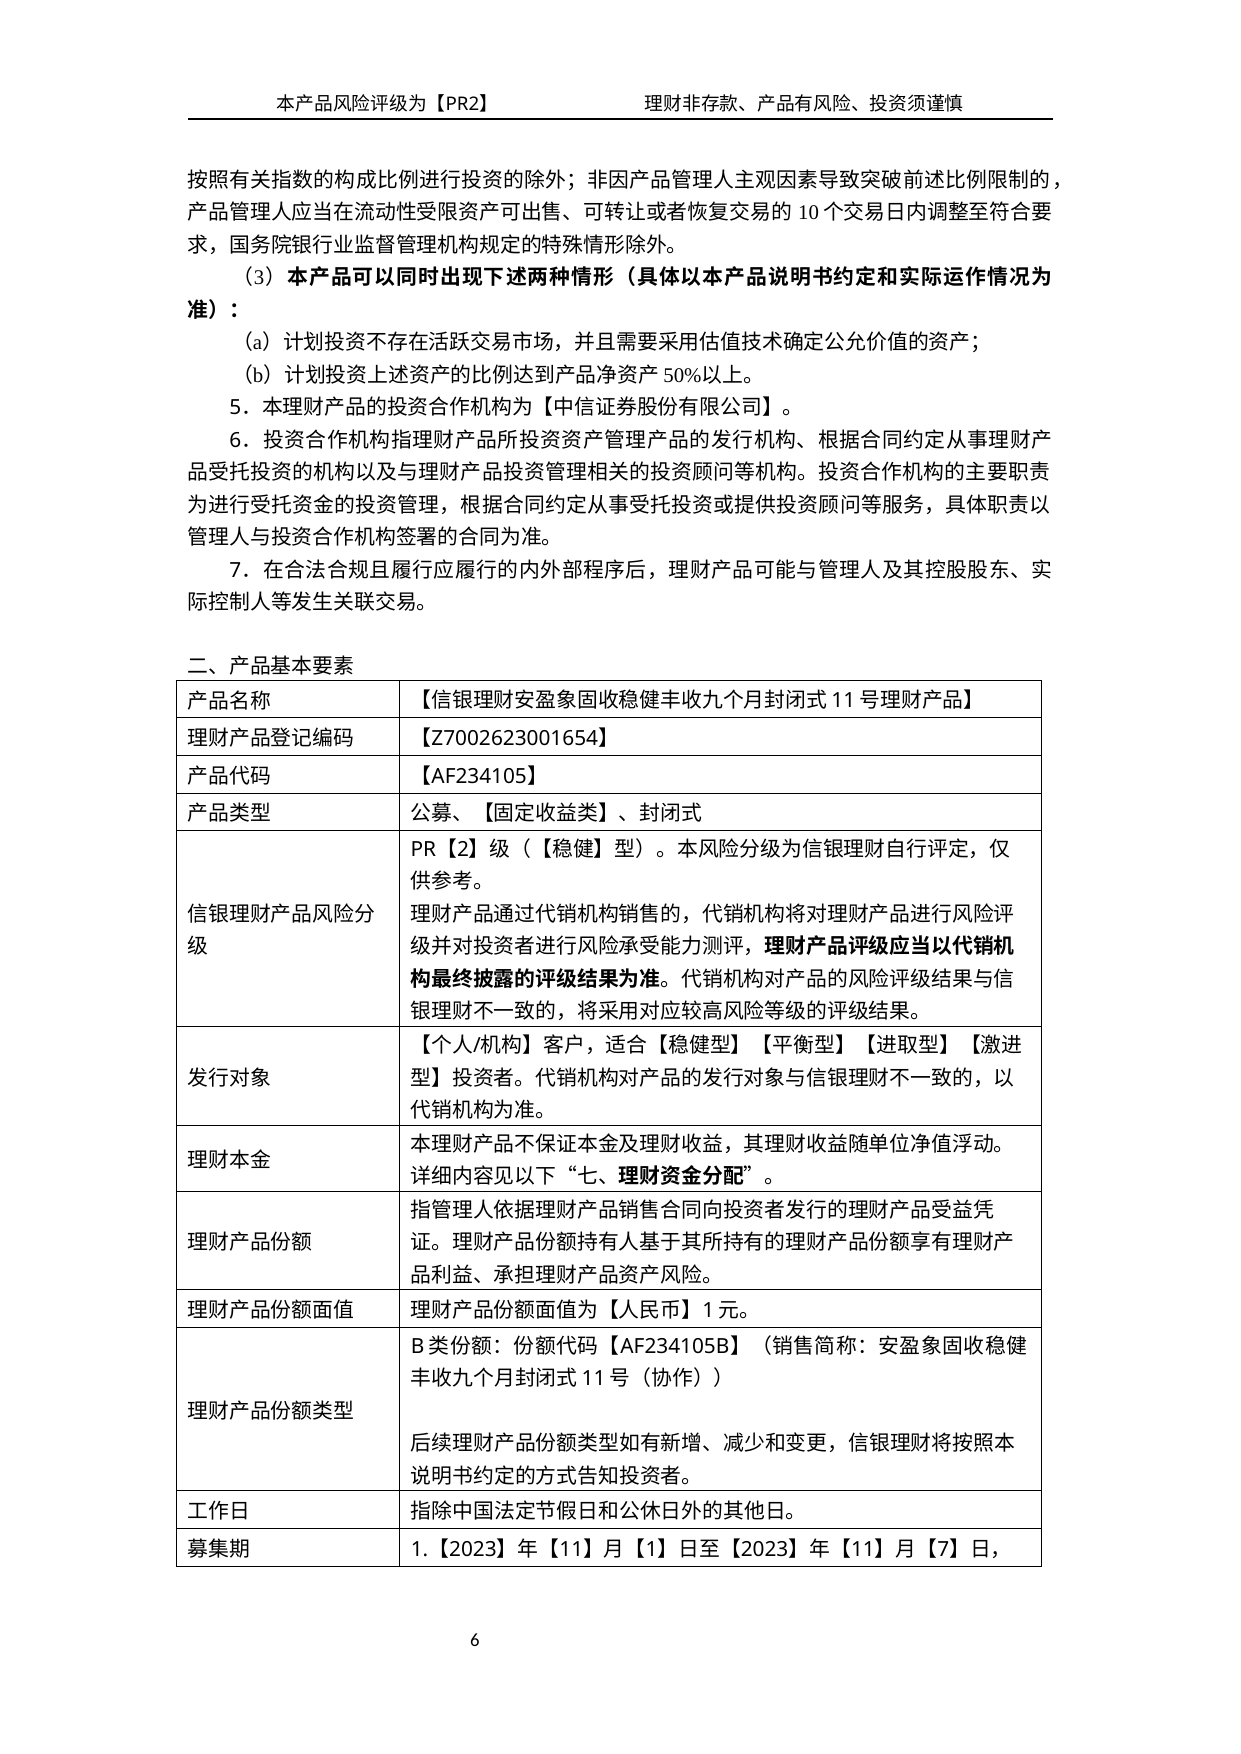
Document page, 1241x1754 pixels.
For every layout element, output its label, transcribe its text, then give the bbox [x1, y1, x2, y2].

table_cell 信银理财产品风险分级 [177, 831, 399, 1026]
table_cell 理财本金 [177, 1126, 399, 1191]
table_cell PR【2】级（【稳健】型）。本风险分级为信银理财自行评定，仅供参考。 理财产品通过代销机构销售的，代销机构将对理财产品进行风险评级并对投资者进行风险承受能力测评，理财产品评级应当以代销机构最终披露的评级结果为准。代销机构对产品的风险评级结果与信银理财不一致的，将采用对应较高风险等级的评级结果。 [400, 831, 1041, 1026]
table_cell 本理财产品不保证本金及理财收益，其理财收益随单位净值浮动。详细内容见以下“七、理财资金分配”。 [400, 1126, 1041, 1191]
table_cell 发行对象 [177, 1027, 399, 1125]
table_cell 【AF234105】 [400, 756, 1041, 792]
table_cell 理财产品份额 [177, 1192, 399, 1289]
table_cell 产品代码 [177, 756, 399, 792]
table_header 产品名称 [177, 681, 399, 717]
text （b）计划投资上述资产的比例达到产品净资产50%以上。 [187, 357, 1053, 389]
table_cell 指管理人依据理财产品销售合同向投资者发行的理财产品受益凭证。理财产品份额持有人基于其所持有的理财产品份额享有理财产品利益、承担理财产品资产风险。 [400, 1192, 1041, 1289]
table_cell 募集期 [177, 1529, 399, 1566]
table_cell 理财产品份额类型 [177, 1328, 399, 1490]
table_cell 【Z7002623001654】 [400, 718, 1041, 755]
text 6．投资合作机构指理财产品所投资资产管理产品的发行机构、根据合同约定从事理财产品受托投资的机构以及与理财产品投资管理相关的投资顾问等机构。投资合作机构的主要职责为进行受托资金的投资管理，根据合同约定从事受托投资或提供投资顾问等服务，具体职责以管理人与投资合作机构签署的合同为准。 [187, 422, 1053, 552]
table_cell 【个人/机构】客户，适合【稳健型】【平衡型】【进取型】【激进型】投资者。代销机构对产品的发行对象与信银理财不一致的，以代销机构为准。 [400, 1027, 1041, 1125]
text 5．本理财产品的投资合作机构为【中信证券股份有限公司】。 [187, 389, 1053, 422]
table_cell 理财产品份额面值为【人民币】1元。 [400, 1290, 1041, 1327]
table_header 【信银理财安盈象固收稳健丰收九个月封闭式11号理财产品】 [400, 681, 1041, 717]
table_cell B类份额：份额代码【AF234105B】（销售简称：安盈象固收稳健丰收九个月封闭式11号（协作）） 后续理财产品份额类型如有新增、减少和变更，信银理财将按照本说明书约定的方式告知投资者。 [400, 1328, 1041, 1490]
table_cell 工作日 [177, 1491, 399, 1528]
text （a）计划投资不存在活跃交易市场，并且需要采用估值技术确定公允价值的资产； [187, 324, 1053, 357]
table_cell 公募、【固定收益类】、封闭式 [400, 794, 1041, 830]
text （3）本产品可以同时出现下述两种情形（具体以本产品说明书约定和实际运作情况为准）： [187, 259, 1053, 324]
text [187, 162, 1053, 259]
text 7．在合法合规且履行应履行的内外部程序后，理财产品可能与管理人及其控股股东、实际控制人等发生关联交易。 [187, 552, 1053, 617]
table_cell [400, 1529, 1041, 1566]
table_cell 产品类型 [177, 794, 399, 830]
text 二、产品基本要素 [187, 649, 1048, 680]
table_cell 理财产品份额面值 [177, 1290, 399, 1327]
table_cell 指除中国法定节假日和公休日外的其他日。 [400, 1491, 1041, 1528]
table_cell 理财产品登记编码 [177, 718, 399, 755]
